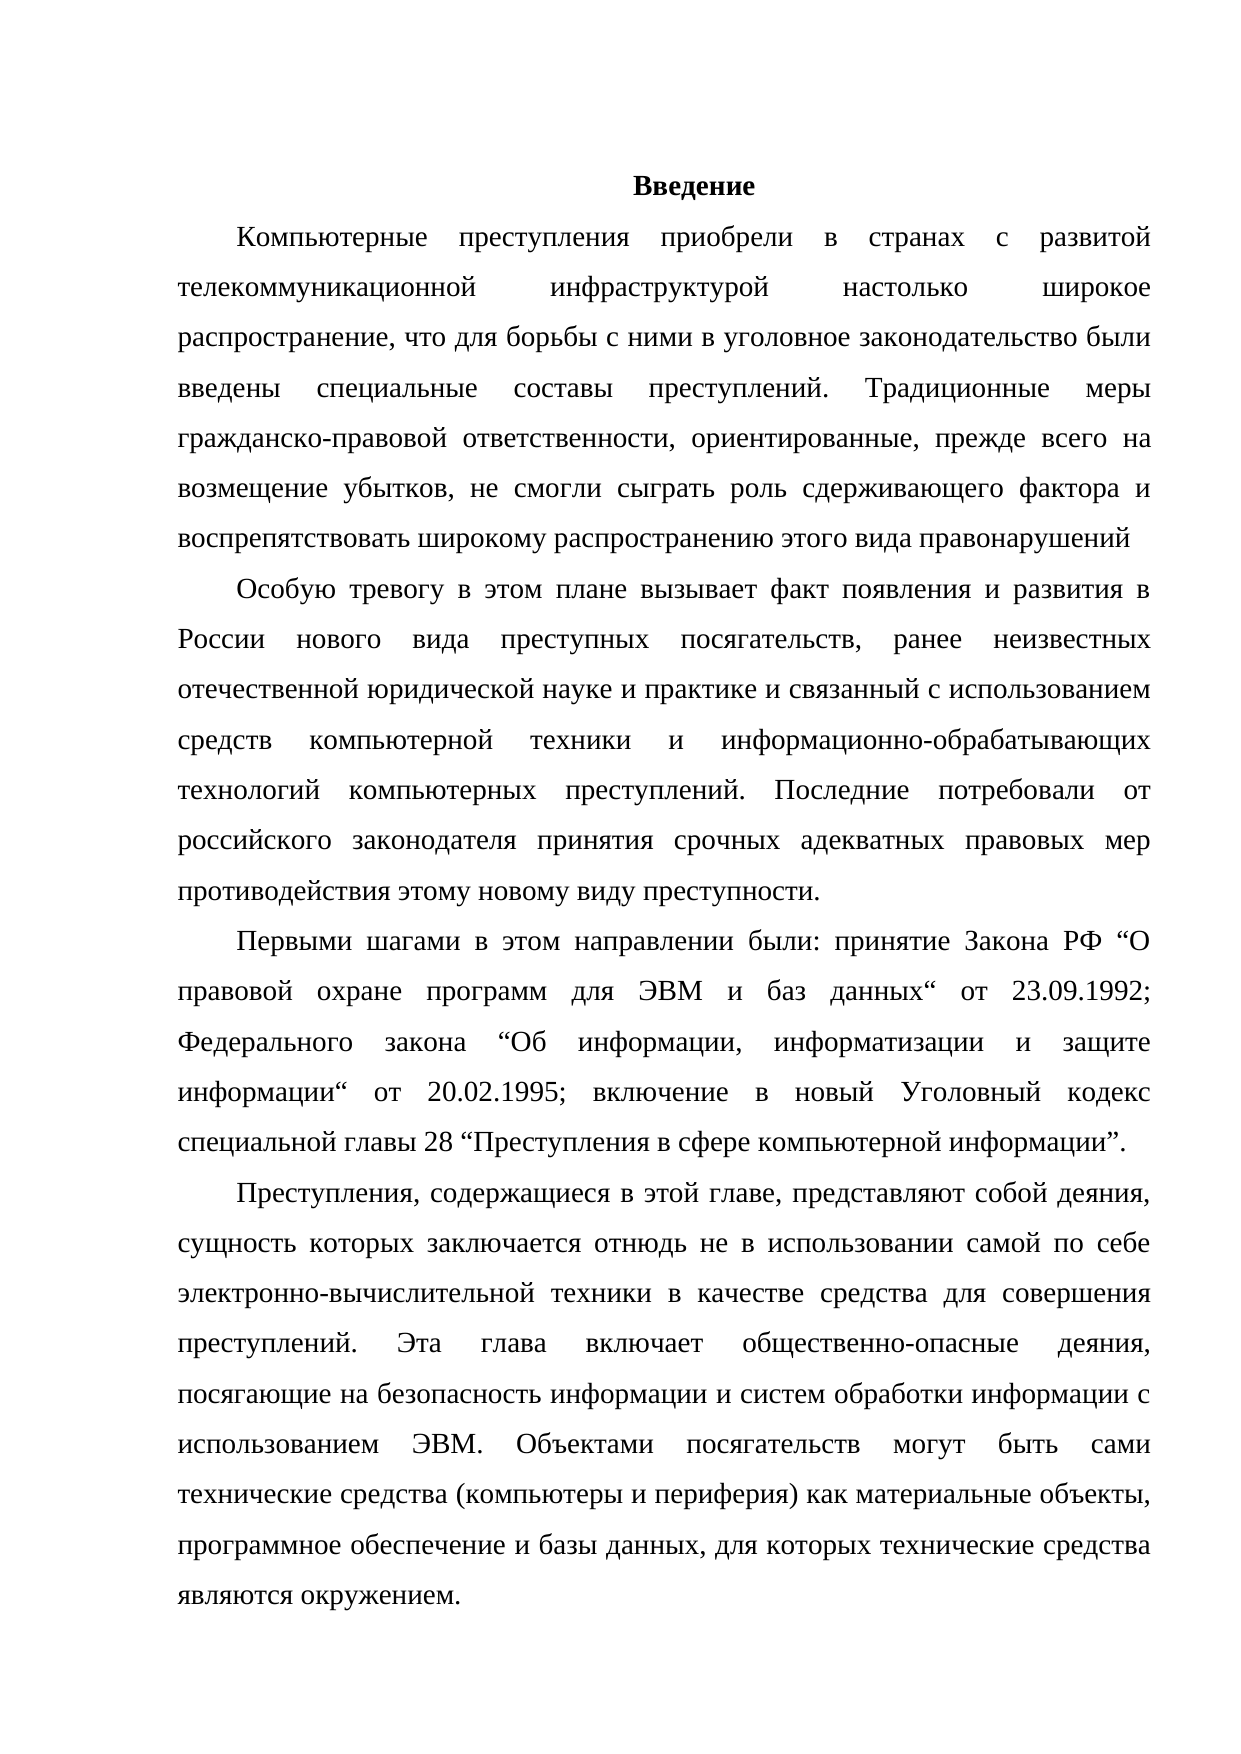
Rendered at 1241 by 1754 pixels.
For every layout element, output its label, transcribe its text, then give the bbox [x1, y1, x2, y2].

text Преступления, содержащиеся в этой главе, представляют собой деяния, сущность которых заключается отнюдь не в использовании самой по себе электронно-вычислительной техники в качестве средства для совершения преступлений. Эта глава включает общественно-опасные деяния, посягающие на безопасность информации и систем обработки информации с использованием ЭВМ. Объектами посягательств могут быть сами технические средства (компьютеры и периферия) как материальные объекты, программное обеспечение и базы данных, для которых технические средства являются окружением. [177, 1175, 1152, 1611]
text Особую тревогу в этом плане вызывает факт появления и развития в России нового вида преступных посягательств, ранее неизвестных отечественной юридической науке и практике и связанный с использованием средств компьютерной техники и информационно-обрабатывающих технологий компьютерных преступлений. Последние потребовали от российского законодателя принятия срочных адекватных правовых мер противодействия этому новому виду преступности. [177, 571, 1152, 906]
text Первыми шагами в этом направлении были: принятие Закона РФ “О правовой охране программ для ЭВМ и баз данных“ от 23.09.1992; Федерального закона “Об информации, информатизации и защите информации“ от 20.02.1995; включение в новый Уголовный кодекс специальной главы 28 “Преступления в сфере компьютерной информации”. [177, 923, 1152, 1158]
text Компьютерные преступления приобрели в странах с развитой телекоммуникационной инфраструктурой настолько широкое распространение, что для борьбы с ними в уголовное законодательство были введены специальные составы преступлений. Традиционные меры гражданско-правовой ответственности, ориентированные, прежде всего на возмещение убытков, не смогли сыграть роль сдерживающего фактора и воспрепятствовать широкому распространению этого вида правонарушений [177, 219, 1152, 554]
text Введение [177, 168, 1152, 202]
